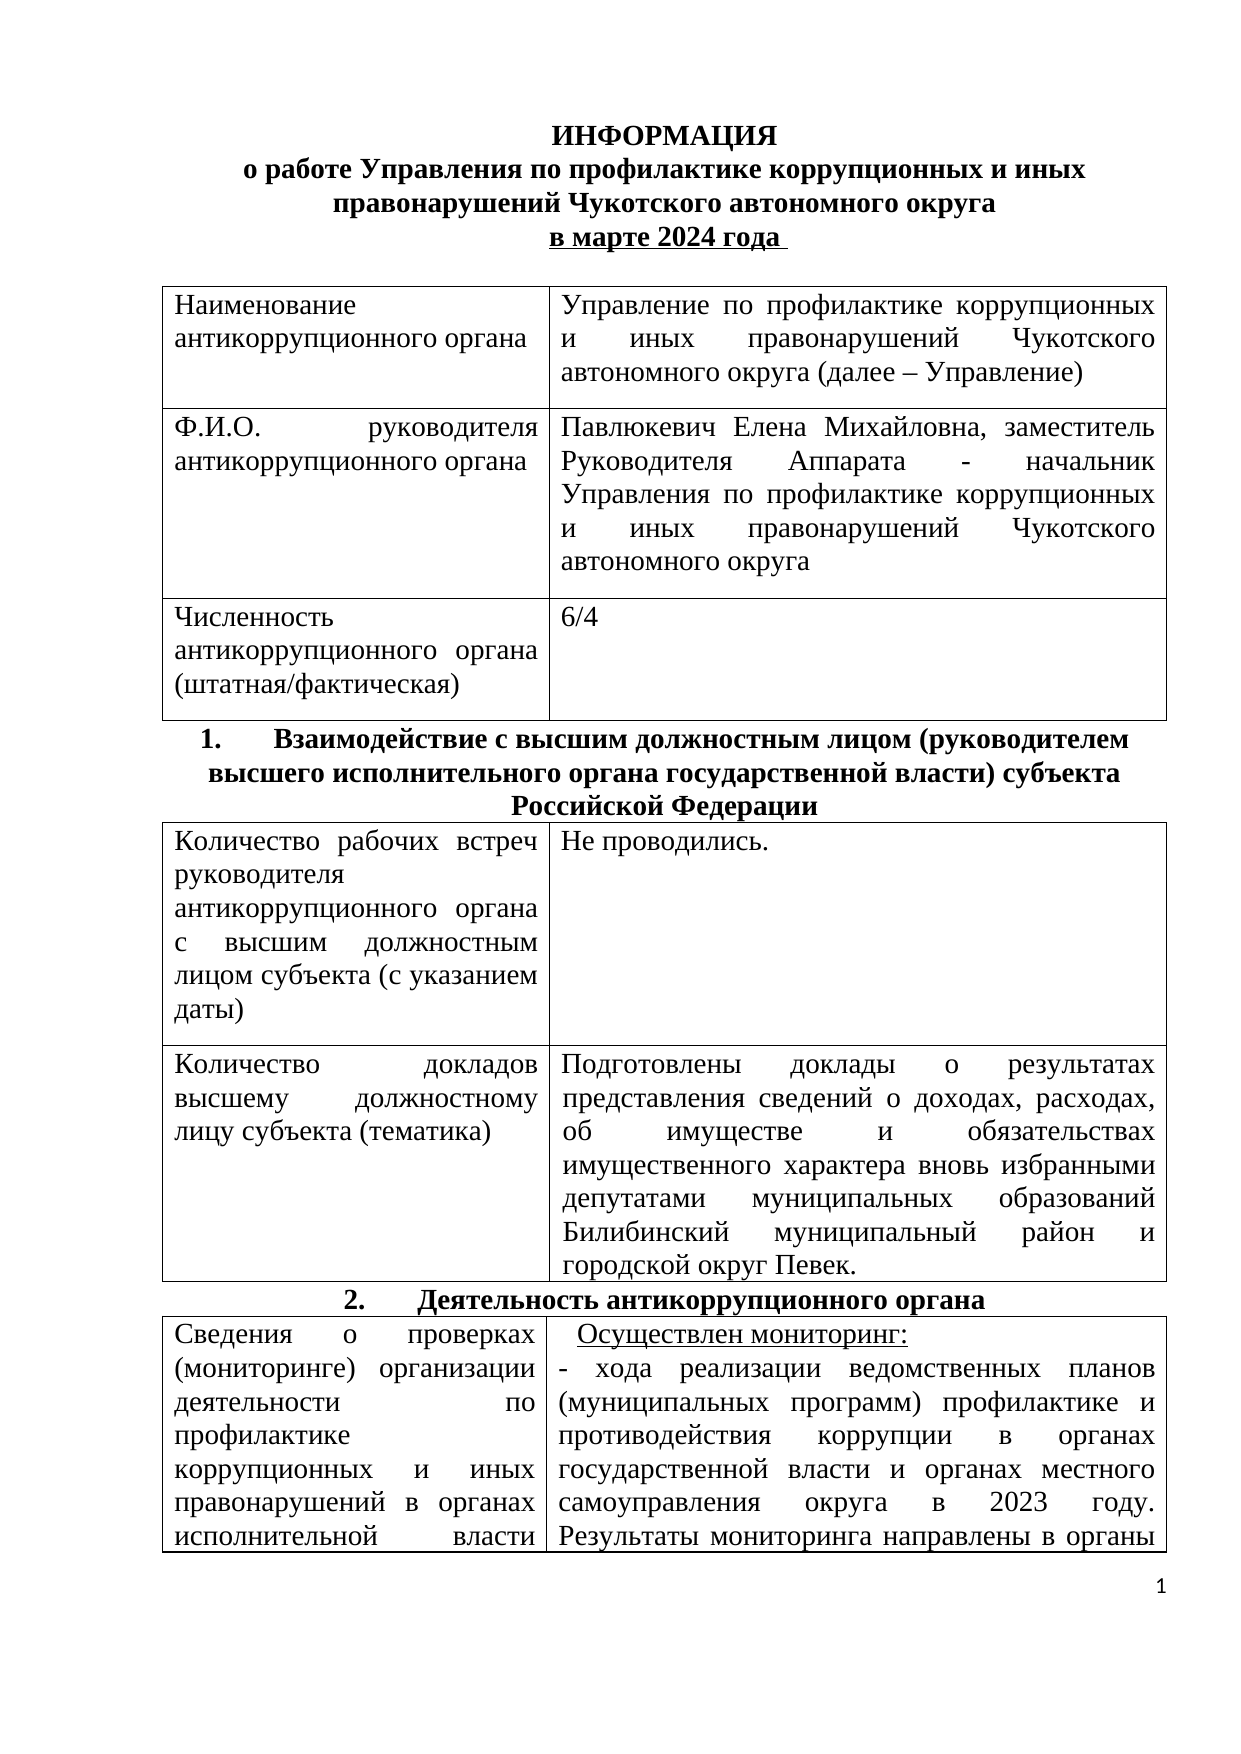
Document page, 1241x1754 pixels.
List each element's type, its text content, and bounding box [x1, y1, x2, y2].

table_header Не проводились. [550, 823, 1166, 1045]
table_header Количество рабочих встреч руководителя антикоррупционного органа с высшим должностным лицом субъекта (с указанием даты) [163, 823, 549, 1045]
subtitle Взаимодействие с высшим должностным лицом (руководителем высшего исполнительного органа государственной власти) субъекта Российской Федерации [162, 721, 1166, 822]
text в марте 2024 года [162, 219, 1166, 252]
table_cell Количество докладов высшему должностному лицу субъекта (тематика) [163, 1046, 549, 1281]
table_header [547, 1317, 1166, 1551]
table_header Наименование антикоррупционного органа [163, 287, 549, 408]
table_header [163, 1317, 546, 1551]
subtitle Деятельность антикоррупционного органа [162, 1282, 1166, 1316]
table_cell Численность антикоррупционного органа (штатная/фактическая) [163, 599, 549, 720]
text о работе Управления по профилактике коррупционных и иных правонарушений Чукотского автономного округа [162, 152, 1166, 219]
table_cell Павлюкевич Елена Михайловна, заместитель Руководителя Аппарата - начальник Управления по профилактике коррупционных и иных правонарушений Чукотского автономного округа [550, 409, 1166, 598]
text ИНФОРМАЦИЯ [162, 118, 1166, 152]
table_header Управление по профилактике коррупционных и иных правонарушений Чукотского автономного округа (далее – Управление) [550, 287, 1166, 408]
table_cell 6/4 [550, 599, 1166, 720]
table_cell Ф.И.О. руководителя антикоррупционного органа [163, 409, 549, 598]
table_cell Подготовлены доклады о результатах представления сведений о доходах, расходах, об имуществе и обязательствах имущественного характера вновь избранными депутатами муниципальных образований Билибинский муниципальный район и городской округ Певек. [550, 1046, 1166, 1281]
